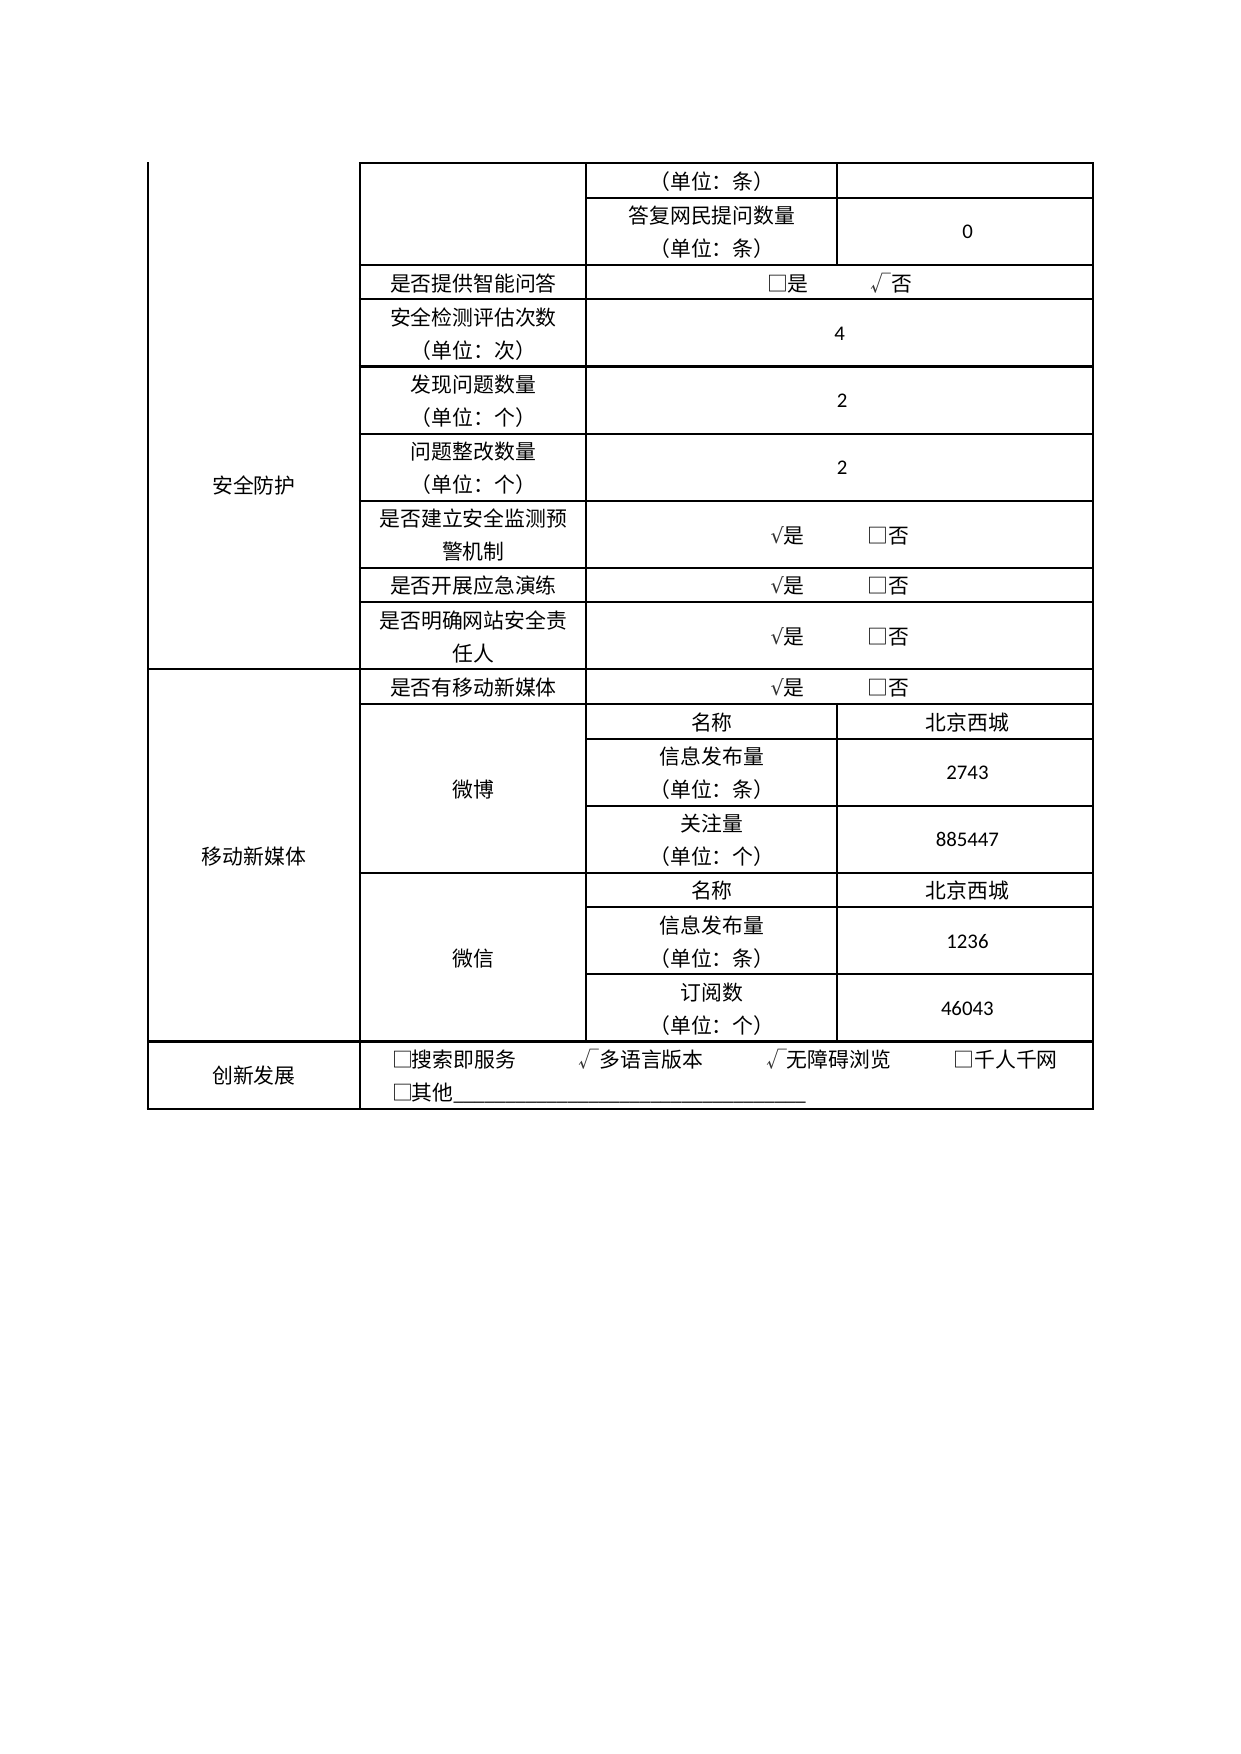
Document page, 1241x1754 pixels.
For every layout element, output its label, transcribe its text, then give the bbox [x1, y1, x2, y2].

table_cell 是否提供智能问答 [361, 266, 585, 298]
table_cell 2 [587, 368, 1092, 432]
table_cell 是否明确网站安全责任人 [361, 603, 585, 668]
table_cell 0 [838, 199, 1092, 264]
table_cell 是否有移动新媒体 [361, 670, 585, 703]
table_cell 订阅数 （单位：个） [587, 975, 836, 1040]
table_cell √是 □否 [587, 569, 1092, 601]
table_cell 安全检测评估次数 （单位：次） [361, 300, 585, 365]
table_cell 885447 [838, 807, 1092, 872]
table_cell √是 □否 [587, 670, 1092, 703]
table_cell □是 √否 [587, 266, 1092, 298]
table_cell 问题整改数量 （单位：个） [361, 435, 585, 499]
table_cell 2743 [838, 740, 1092, 804]
table_cell □搜索即服务 √多语言版本 √无障碍浏览 □千人千网 □其他__________________________________ [361, 1043, 1092, 1107]
table_cell √是 □否 [587, 502, 1092, 567]
table_cell 信息发布量 （单位：条） [587, 908, 836, 973]
table_cell 北京西城 [838, 705, 1092, 737]
table_cell 名称 [587, 705, 836, 737]
table_cell 北京西城 [838, 874, 1092, 906]
table_cell 0 [838, 164, 1092, 197]
table_cell 是否建立安全监测预警机制 [361, 502, 585, 567]
table_cell 是否开展应急演练 [361, 569, 585, 601]
table_cell 微信 [361, 874, 585, 1040]
table_cell 安全防护 [149, 298, 359, 668]
table_cell 2 [587, 435, 1092, 499]
table_cell √是 □否 [587, 603, 1092, 668]
table_cell 名称 [587, 874, 836, 906]
table_cell 4 [587, 300, 1092, 365]
table_cell 信息发布量 （单位：条） [587, 740, 836, 804]
table_cell 发现问题数量 （单位：个） [361, 368, 585, 432]
table_cell 46043 [838, 975, 1092, 1040]
table_cell 创新发展 [149, 1043, 359, 1107]
table_cell 微博 [361, 705, 585, 872]
table_cell 答复网民提问数量 （单位：条） [587, 199, 836, 264]
table_cell 移动新媒体 [149, 670, 359, 1040]
table_cell 网民留言数量 （单位：条） [587, 164, 836, 197]
table_cell 1236 [838, 908, 1092, 973]
table_cell 关注量 （单位：个） [587, 807, 836, 872]
